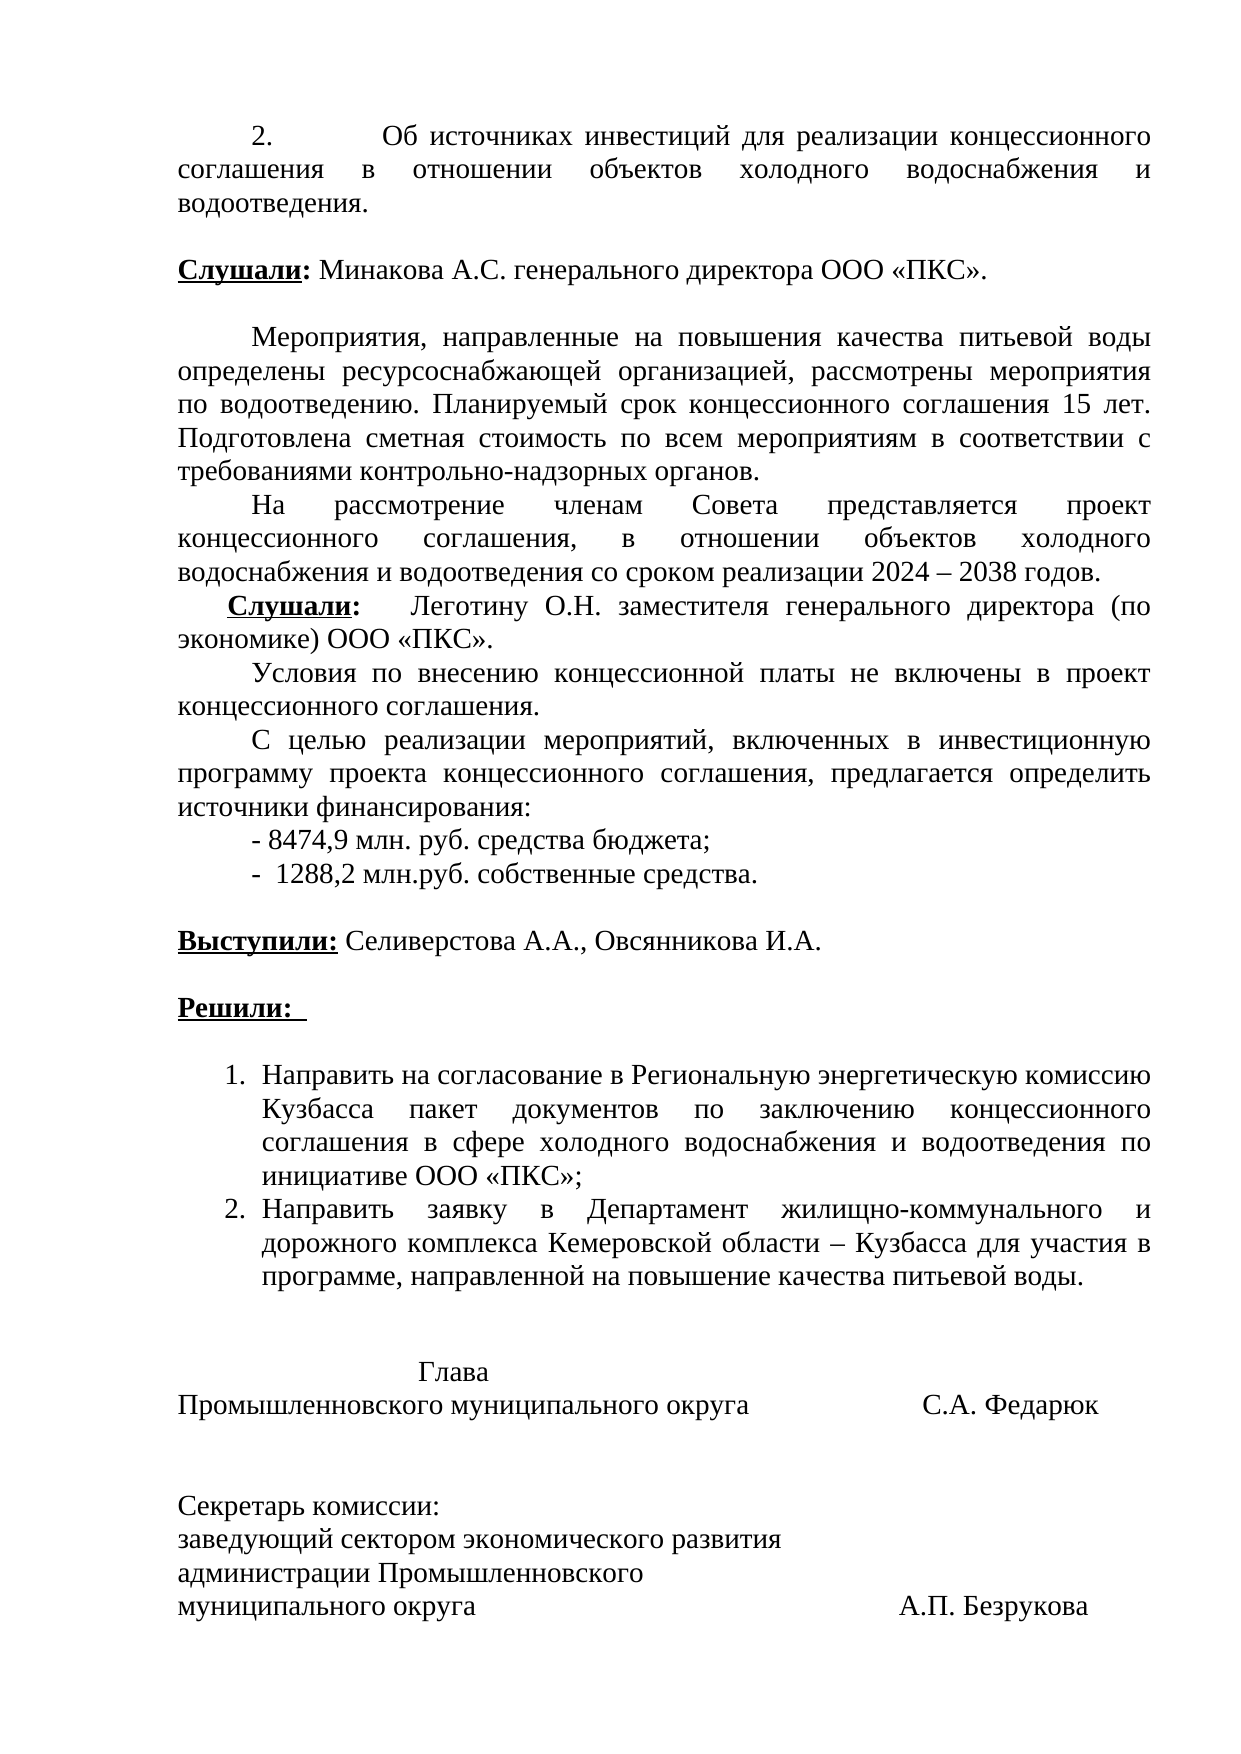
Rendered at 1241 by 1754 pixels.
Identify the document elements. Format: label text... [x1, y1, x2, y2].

text Решили: [177, 990, 1152, 1024]
text Секретарь комиссии: [177, 1488, 1152, 1521]
text муниципального округа А.П. Безрукова [177, 1588, 1152, 1622]
text Слушали: Леготину О.Н. заместителя генерального директора (по экономике) ООО «ПКС». [177, 588, 1152, 655]
list Об источниках инвестиций для реализации концессионного соглашения в отношении объектов холодного водоснабжения и водоотведения. [177, 118, 1152, 219]
list Направить на согласование в Региональную энергетическую комиссию Кузбасса пакет документов по заключению концессионного соглашения в сфере холодного водоснабжения и водоотведения по инициативе ООО «ПКС»; [224, 1057, 1152, 1191]
text Выступили: Селиверстова А.А., Овсянникова И.А. [177, 923, 1152, 957]
text Слушали: Минакова А.С. генерального директора ООО «ПКС». [177, 252, 1152, 286]
text Мероприятия, направленные на повышения качества питьевой воды определены ресурсоснабжающей организацией, рассмотрены мероприятия по водоотведению. Планируемый срок концессионного соглашения 15 лет. Подготовлена сметная стоимость по всем мероприятиям в соответствии с требованиями контрольно-надзорных органов. [177, 319, 1152, 487]
text - 8474,9 млн. руб. средства бюджета; [177, 822, 1152, 856]
text На рассмотрение членам Совета представляется проект концессионного соглашения, в отношении объектов холодного водоснабжения и водоотведения со сроком реализации 2024 – 2038 годов. [177, 487, 1152, 588]
text администрации Промышленновского [177, 1555, 1152, 1588]
text - 1288,2 млн.руб. собственные средства. [177, 856, 1152, 889]
text заведующий сектором экономического развития [177, 1521, 1152, 1555]
text С целью реализации мероприятий, включенных в инвестиционную программу проекта концессионного соглашения, предлагается определить источники финансирования: [177, 722, 1152, 822]
text Глава [177, 1354, 1152, 1387]
text Промышленновского муниципального округа С.А. Федарюк [177, 1387, 1152, 1421]
text Условия по внесению концессионной платы не включены в проект концессионного соглашения. [177, 655, 1152, 722]
list Направить заявку в Департамент жилищно-коммунального и дорожного комплекса Кемеровской области – Кузбасса для участия в программе, направленной на повышение качества питьевой воды. [224, 1191, 1152, 1292]
